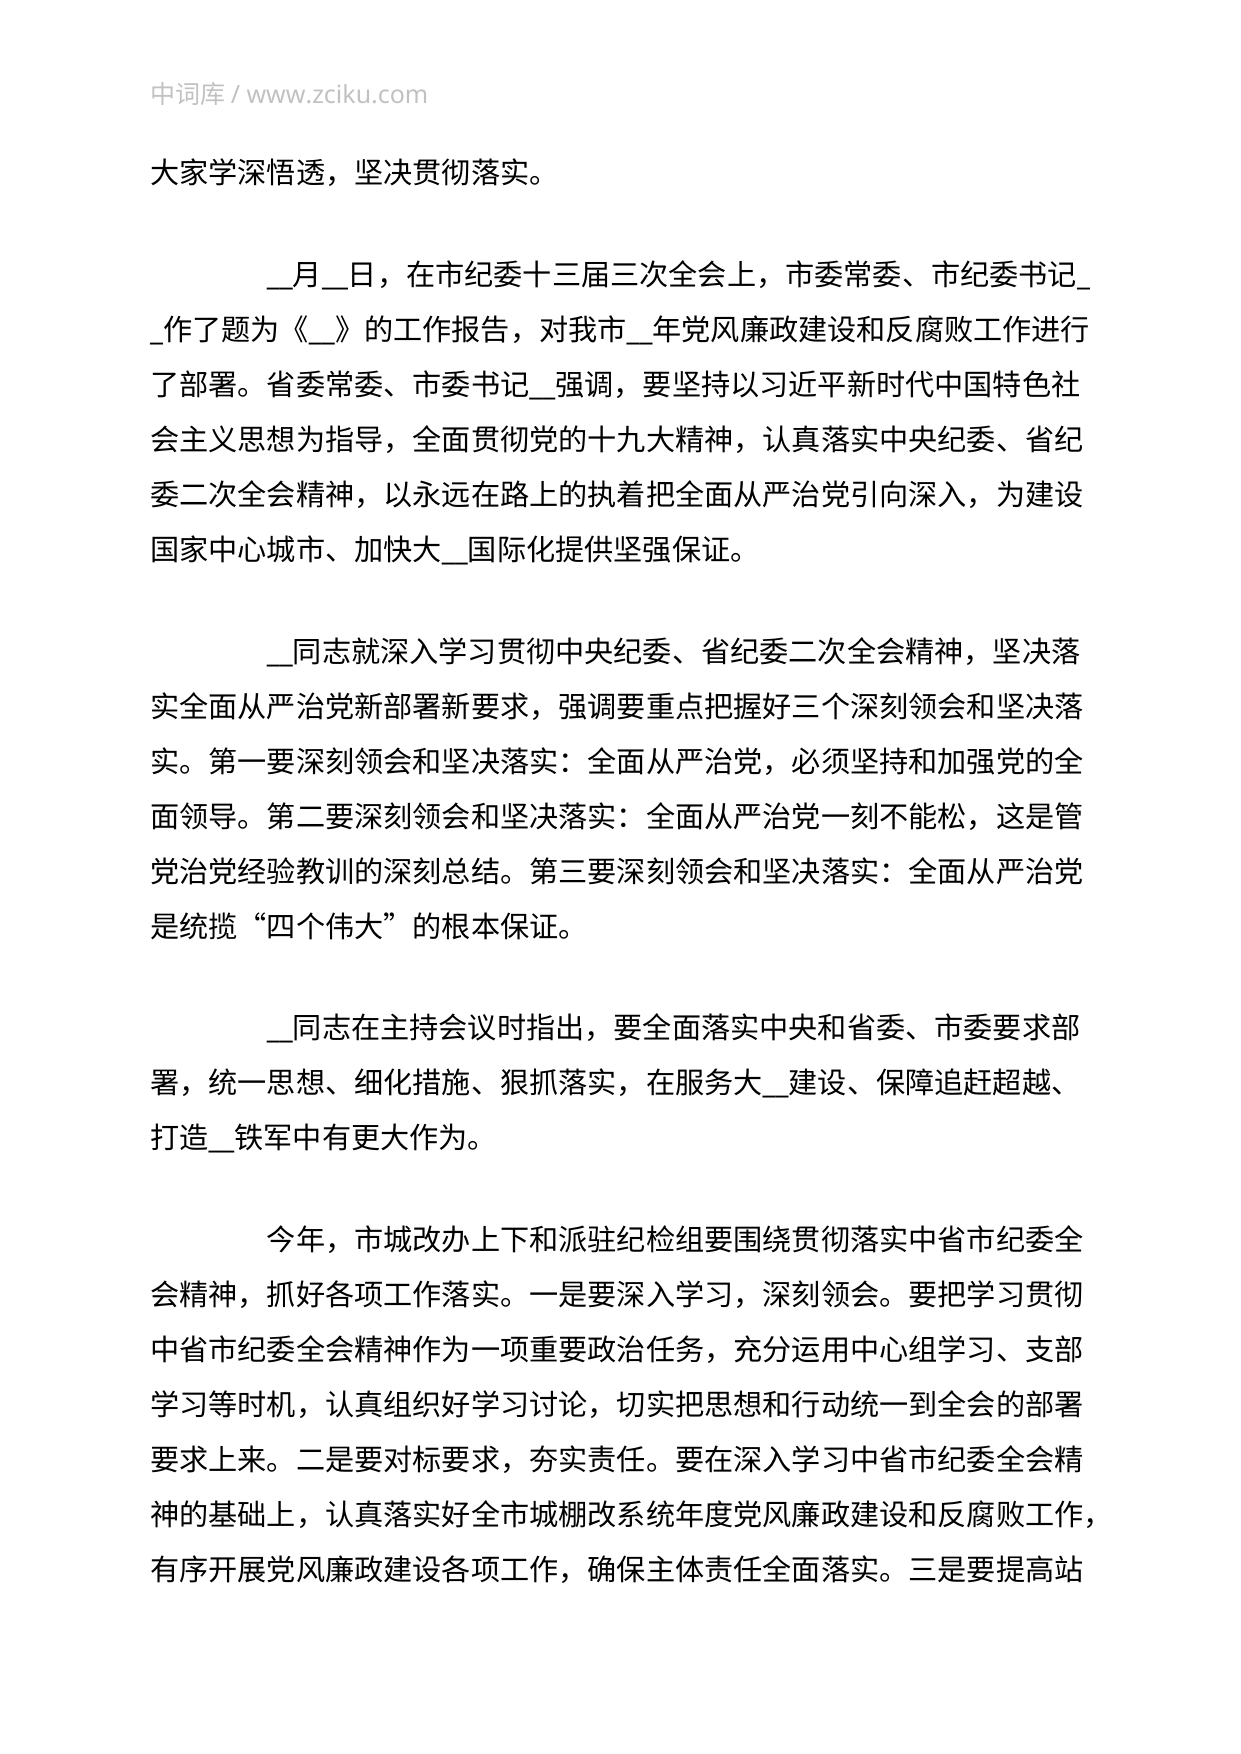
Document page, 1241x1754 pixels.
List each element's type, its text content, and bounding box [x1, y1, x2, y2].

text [150, 150, 1090, 192]
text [150, 1217, 1090, 1588]
text __月__日，在市纪委十三届三次全会上，市委常委、市纪委书记__作了题为《__》的工作报告，对我市__年党风廉政建设和反腐败工作进行了部署。省委常委、市委书记__强调，要坚持以习近平新时代中国特色社会主义思想为指导，全面贯彻党的十九大精神，认真落实中央纪委、省纪委二次全会精神，以永远在路上的执着把全面从严治党引向深入，为建设国家中心城市、加快大__国际化提供坚强保证。 [150, 252, 1090, 569]
text __同志在主持会议时指出，要全面落实中央和省委、市委要求部署，统一思想、细化措施、狠抓落实，在服务大__建设、保障追赶超越、打造__铁军中有更大作为。 [150, 1005, 1090, 1157]
text __同志就深入学习贯彻中央纪委、省纪委二次全会精神，坚决落实全面从严治党新部署新要求，强调要重点把握好三个深刻领会和坚决落实。第一要深刻领会和坚决落实：全面从严治党，必须坚持和加强党的全面领导。第二要深刻领会和坚决落实：全面从严治党一刻不能松，这是管党治党经验教训的深刻总结。第三要深刻领会和坚决落实：全面从严治党是统揽“四个伟大”的根本保证。 [150, 628, 1090, 945]
